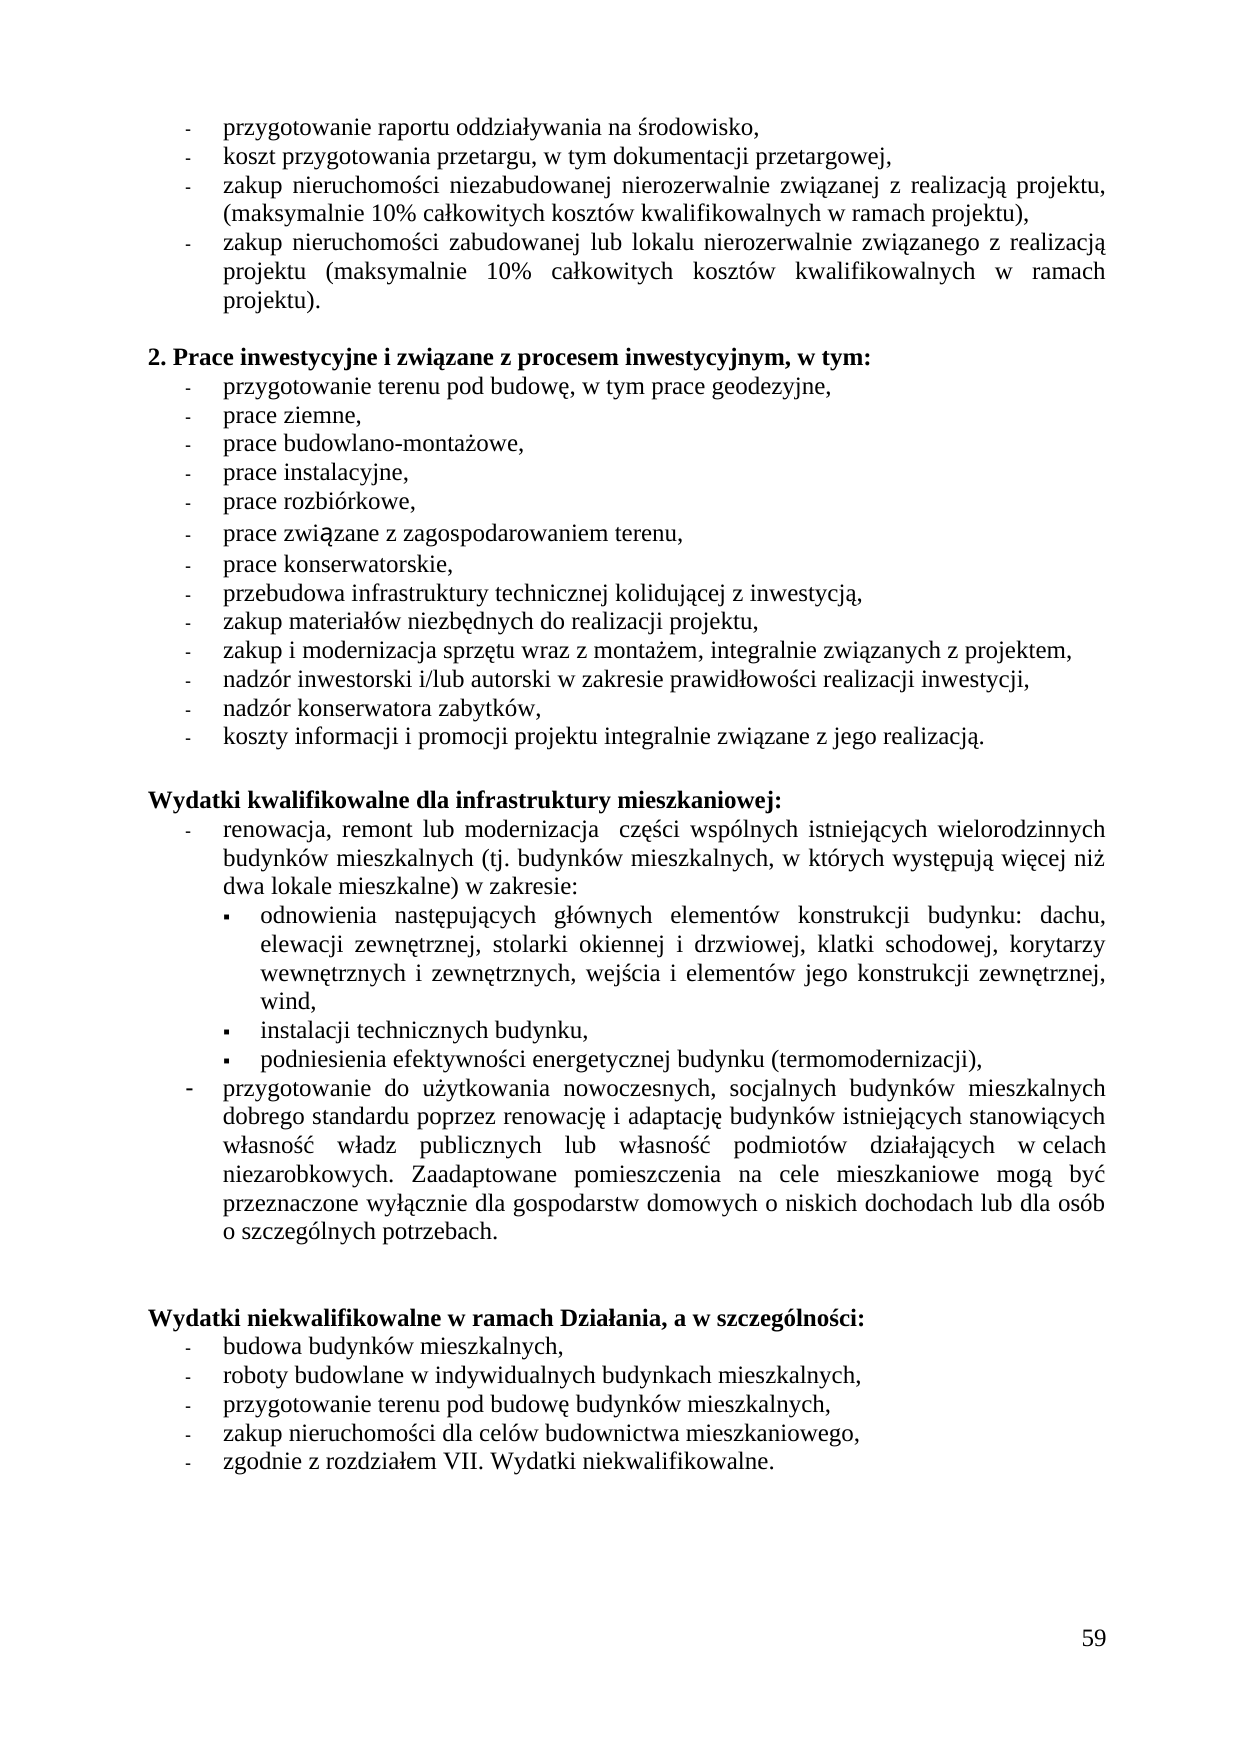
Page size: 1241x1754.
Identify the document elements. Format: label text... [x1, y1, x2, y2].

list podniesienia efektywności energetycznej budynku (termomodernizacji), [223, 1044, 1106, 1073]
list budowa budynków mieszkalnych, [185, 1331, 1106, 1360]
list prace instalacyjne, [185, 457, 1106, 486]
list instalacji technicznych budynku, [223, 1015, 1106, 1044]
list nadzór inwestorski i/lub autorski w zakresie prawidłowości realizacji inwestycji, [185, 664, 1106, 693]
list prace konserwatorskie, [185, 549, 1106, 578]
list zakup nieruchomości zabudowanej lub lokalu nierozerwalnie związanego z realizacją projektu (maksymalnie 10% całkowitych kosztów kwalifikowalnych w ramach projektu). [185, 227, 1106, 313]
list prace budowlano-montażowe, [185, 428, 1106, 457]
list przygotowanie terenu pod budowę budynków mieszkalnych, [185, 1389, 1106, 1418]
list prace związane z zagospodarowaniem terenu, [185, 515, 1106, 549]
list prace ziemne, [185, 400, 1106, 428]
list zgodnie z rozdziałem VII. Wydatki niekwalifikowalne. [185, 1446, 1106, 1475]
text Wydatki niekwalifikowalne w ramach Działania, a w szczególności: [148, 1303, 1106, 1331]
list roboty budowlane w indywidualnych budynkach mieszkalnych, [185, 1360, 1106, 1389]
list koszty informacji i promocji projektu integralnie związane z jego realizacją. [185, 721, 1106, 750]
list przygotowanie terenu pod budowę, w tym prace geodezyjne, [185, 371, 1106, 400]
list przebudowa infrastruktury technicznej kolidującej z inwestycją, [185, 578, 1106, 606]
list prace rozbiórkowe, [185, 486, 1106, 515]
list zakup i modernizacja sprzętu wraz z montażem, integralnie związanych z projektem, [185, 635, 1106, 664]
text 2. Prace inwestycyjne i związane z procesem inwestycyjnym, w tym: [148, 342, 1106, 371]
list zakup nieruchomości dla celów budownictwa mieszkaniowego, [185, 1418, 1106, 1446]
text Wydatki kwalifikowalne dla infrastruktury mieszkaniowej: [148, 785, 1106, 814]
list koszt przygotowania przetargu, w tym dokumentacji przetargowej, [185, 141, 1106, 170]
list renowacja, remont lub modernizacja części wspólnych istniejących wielorodzinnych budynków mieszkalnych (tj. budynków mieszkalnych, w których występują więcej niż dwa lokale mieszkalne) w zakresie: [185, 814, 1106, 900]
list nadzór konserwatora zabytków, [185, 693, 1106, 721]
list przygotowanie do użytkowania nowoczesnych, socjalnych budynków mieszkalnych dobrego standardu poprzez renowację i adaptację budynków istniejących stanowiących własność władz publicznych lub własność podmiotów działających w celach niezarobkowych. Zaadaptowane pomieszczenia na cele mieszkaniowe mogą być przeznaczone wyłącznie dla gospodarstw domowych o niskich dochodach lub dla osób o szczególnych potrzebach. [185, 1073, 1106, 1245]
list przygotowanie raportu oddziaływania na środowisko, [185, 112, 1106, 141]
list zakup materiałów niezbędnych do realizacji projektu, [185, 606, 1106, 635]
list zakup nieruchomości niezabudowanej nierozerwalnie związanej z realizacją projektu, (maksymalnie 10% całkowitych kosztów kwalifikowalnych w ramach projektu), [185, 170, 1106, 227]
list odnowienia następujących głównych elementów konstrukcji budynku: dachu, elewacji zewnętrznej, stolarki okiennej i drzwiowej, klatki schodowej, korytarzy wewnętrznych i zewnętrznych, wejścia i elementów jego konstrukcji zewnętrznej, wind, [223, 900, 1106, 1015]
